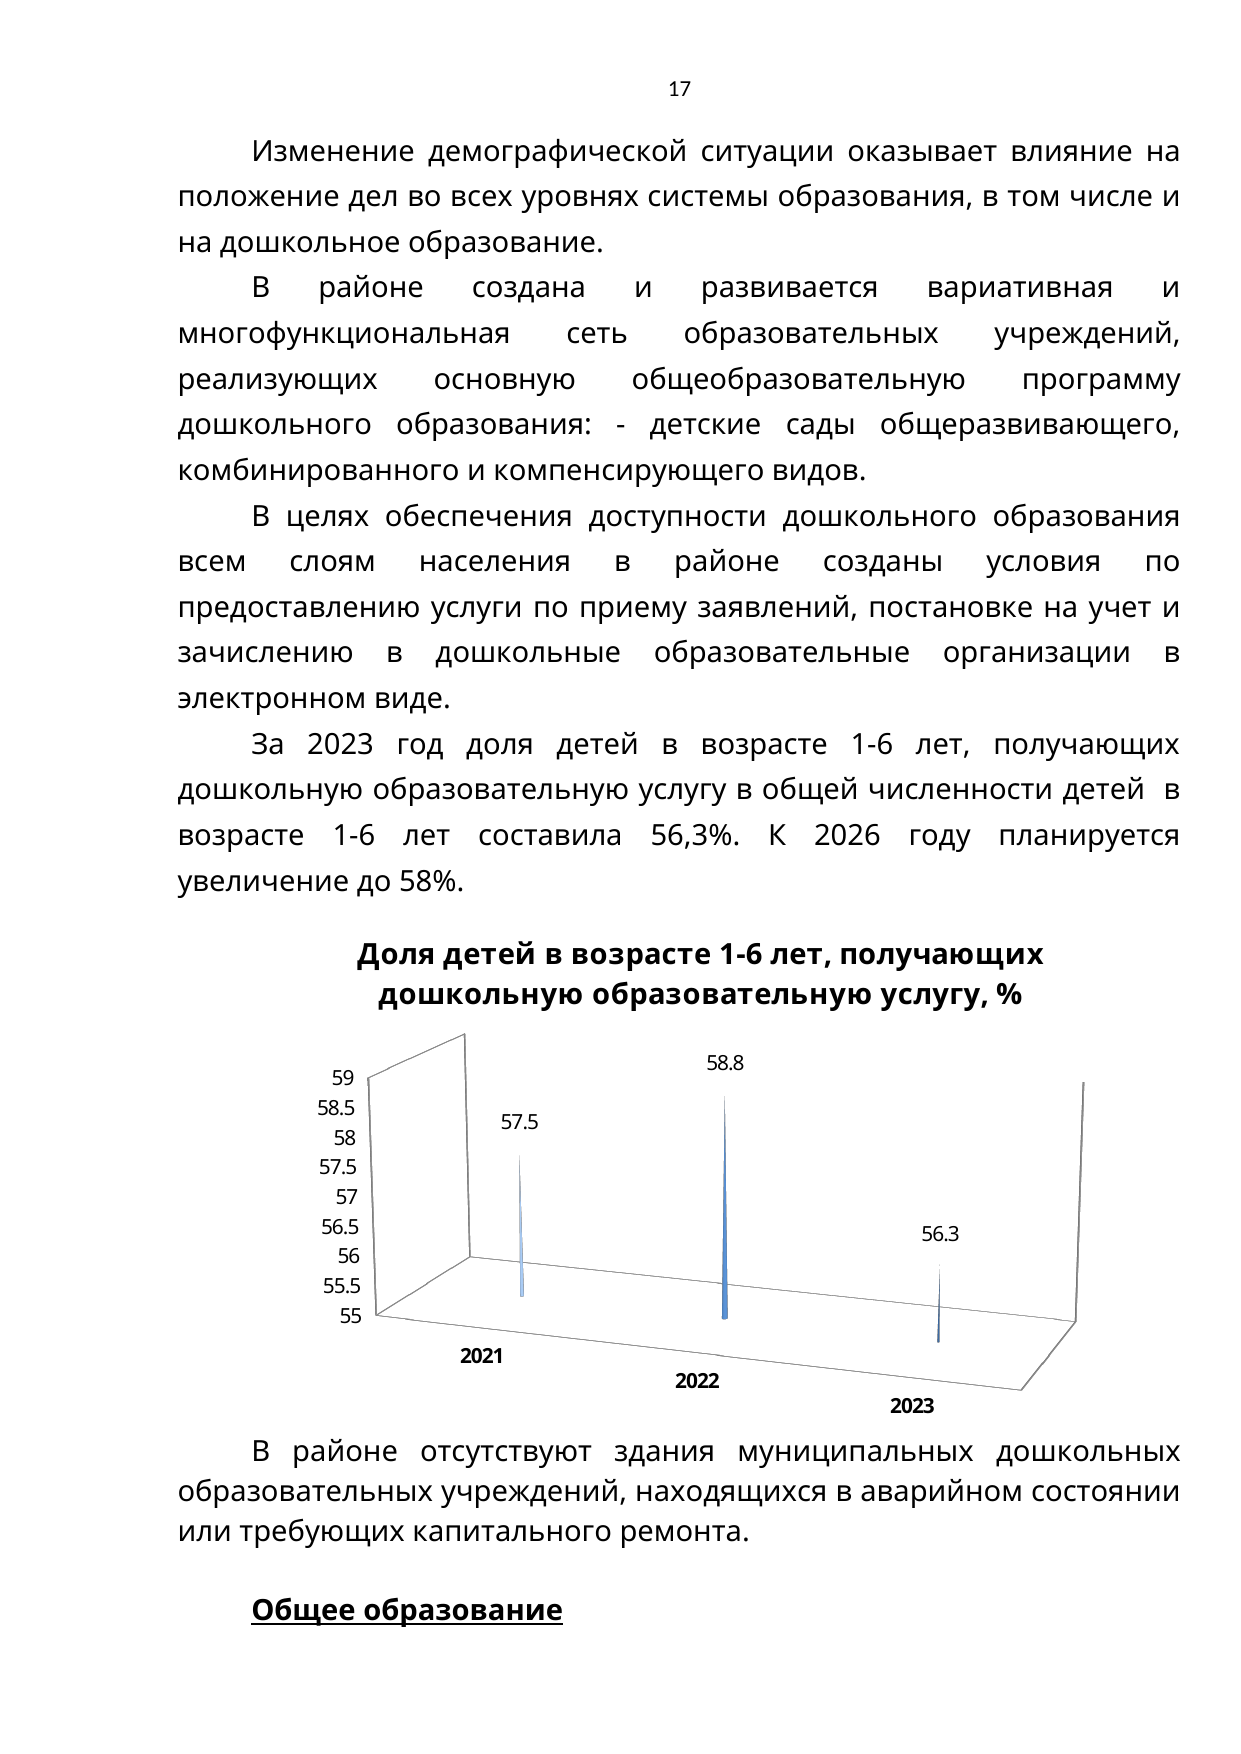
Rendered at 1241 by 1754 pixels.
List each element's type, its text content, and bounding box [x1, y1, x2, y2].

text В районе отсутствуют здания муниципальных дошкольных образовательных учреждений, находящихся в аварийном состоянии или требующих капитального ремонта. [177, 1431, 1181, 1549]
text За 2023 год доля детей в возрасте 1-6 лет, получающих дошкольную образовательную услугу в общей численности детей в возрасте 1-6 лет составила 56,3%. К 2026 году планируется увеличение до 58%. [177, 723, 1181, 899]
text В районе создана и развивается вариативная и многофункциональная сеть образовательных учреждений, реализующих основную общеобразовательную программу дошкольного образования: - детские сады общеразвивающего, комбинированного и компенсирующего видов. [177, 267, 1181, 489]
text В целях обеспечения доступности дошкольного образования всем слоям населения в районе созданы условия по предоставлению услуги по приему заявлений, постановке на учет и зачислению в дошкольные образовательные организации в электронном виде. [177, 495, 1181, 717]
text Общее образование [177, 1589, 1181, 1629]
text Изменение демографической ситуации оказывает влияние на положение дел во всех уровнях системы образования, в том числе и на дошкольное образование. [177, 130, 1181, 261]
